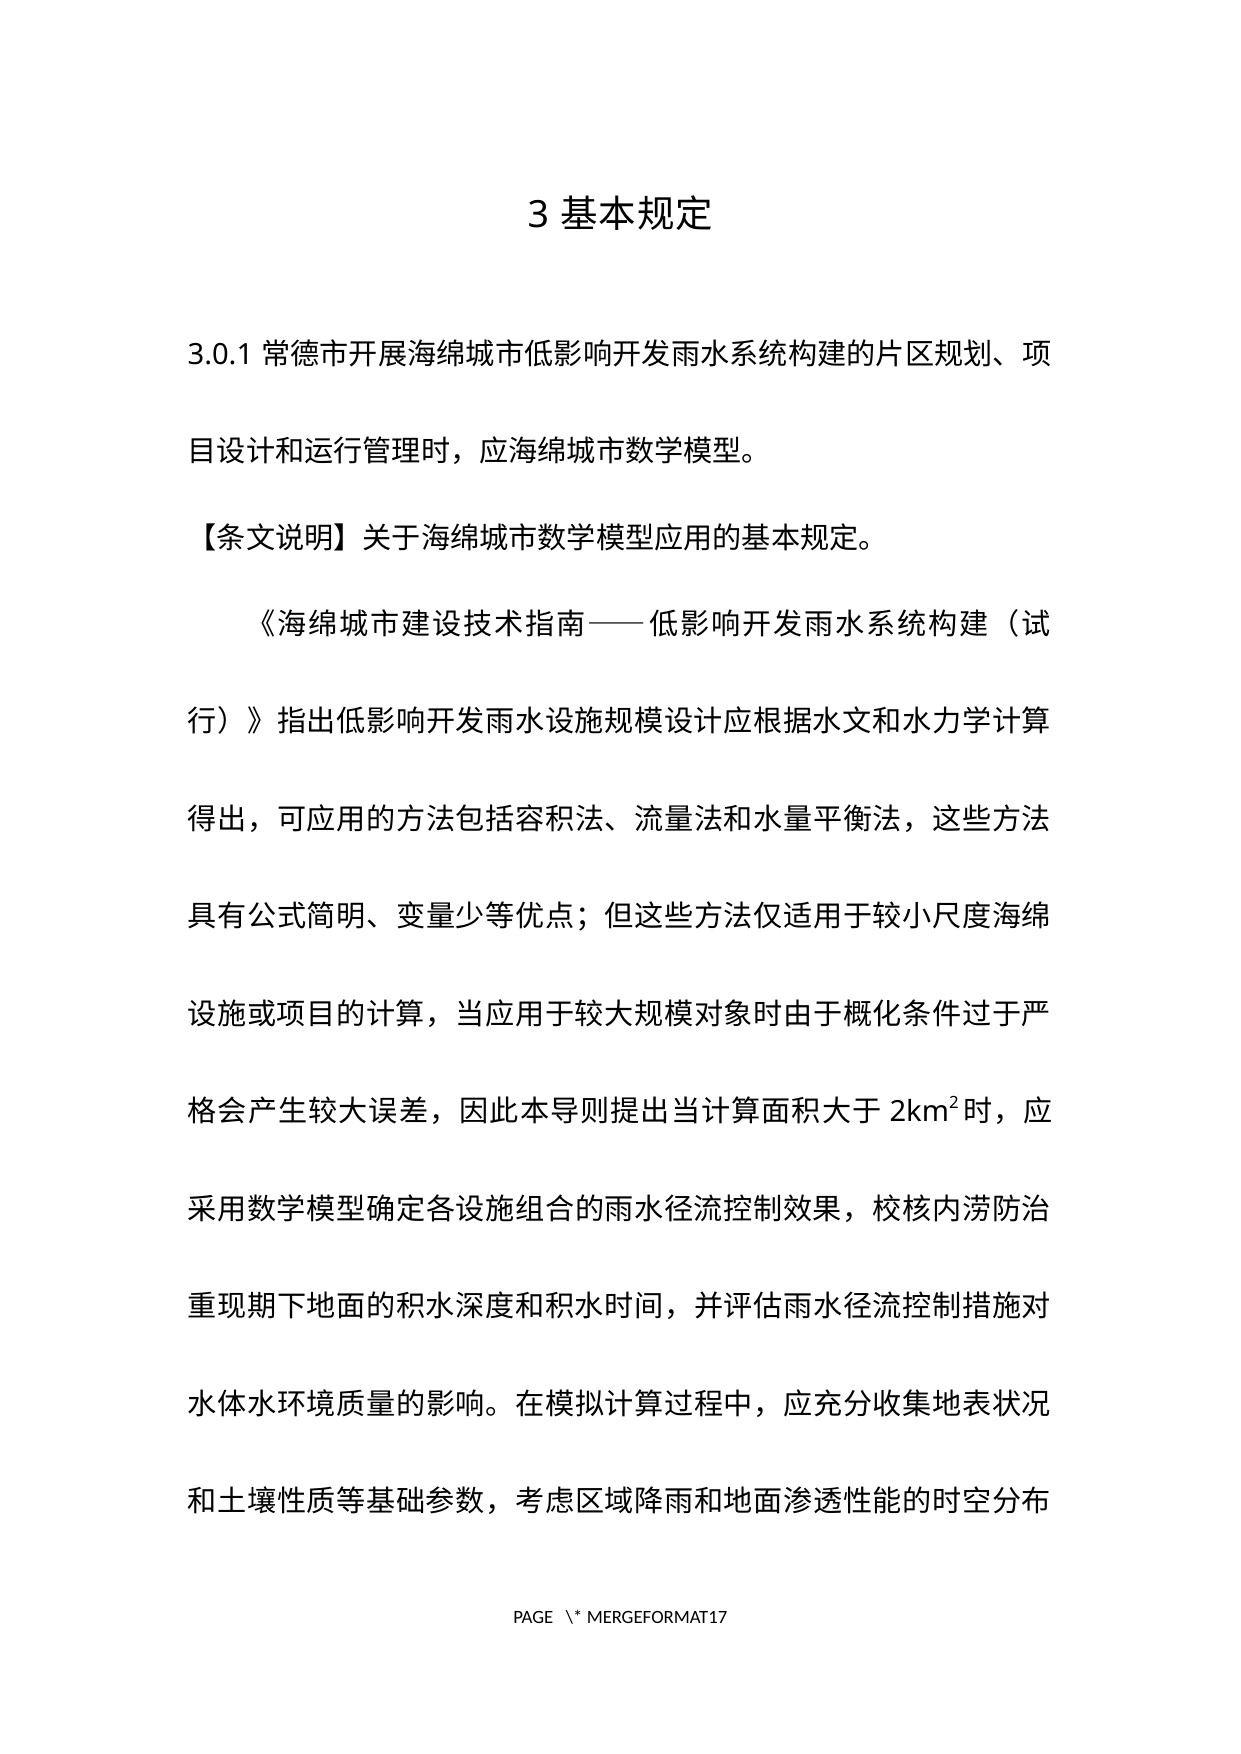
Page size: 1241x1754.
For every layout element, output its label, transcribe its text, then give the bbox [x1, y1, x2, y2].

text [187, 589, 1053, 1531]
subtitle 3 基本规定 [187, 178, 1053, 243]
text 3.0.1 常德市开展海绵城市低影响开发雨水系统构建的片区规划、项目设计和运行管理时，应海绵城市数学模型。 [187, 319, 1053, 482]
text 【条文说明】关于海绵城市数学模型应用的基本规定。 [187, 503, 1053, 568]
